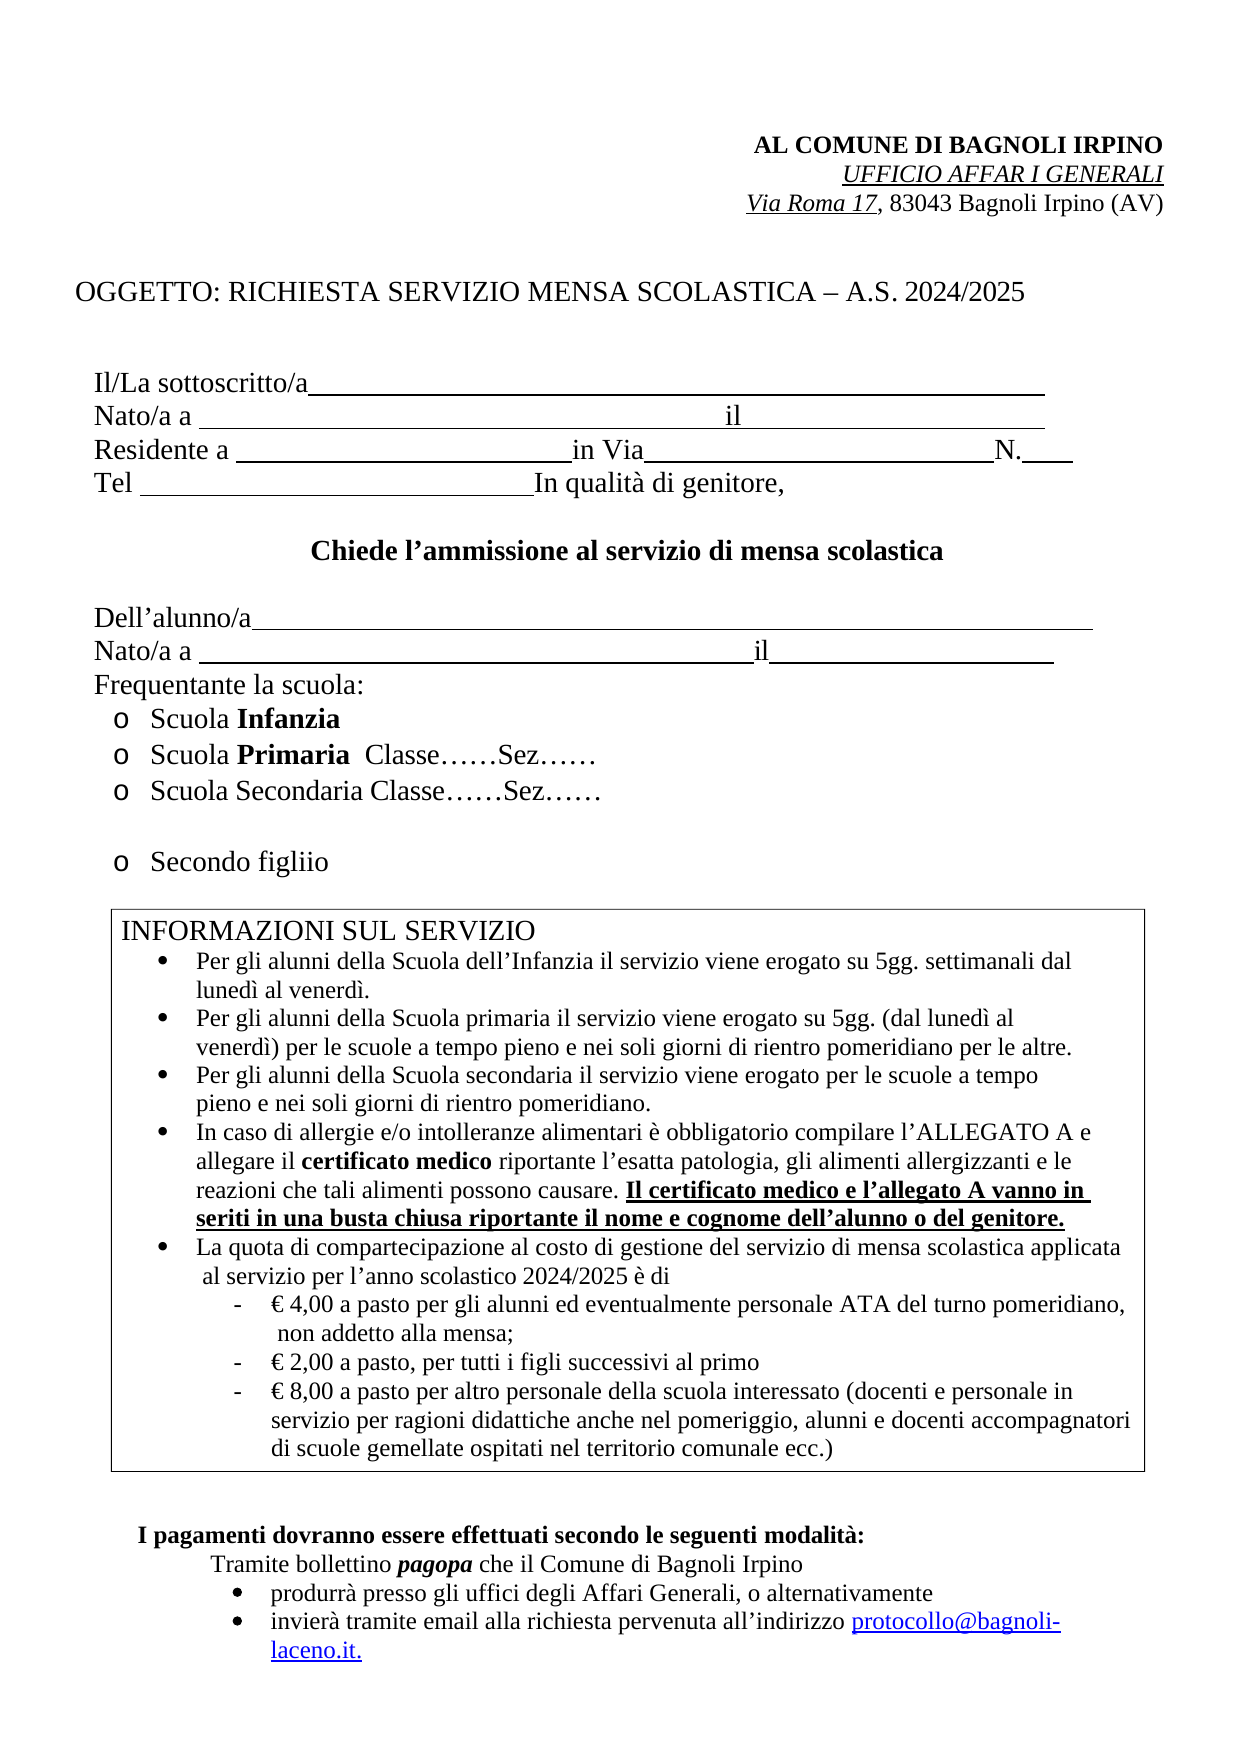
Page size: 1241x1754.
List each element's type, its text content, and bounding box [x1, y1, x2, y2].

text Dell’alunno/a Nato/a a il Frequentante la scuola: [94, 600, 1093, 700]
list non addetto alla mensa; [271, 1319, 1178, 1347]
list di scuole gemellate ospitati nel territorio comunale ecc.) [271, 1433, 1178, 1462]
list In caso di allergie e/o intolleranze alimentari è obbligatorio compilare l’ALLEGATO A e allegare il certificato medico riportante l’esatta patologia, gli alimenti allergizzanti e le reazioni che tali alimenti possono causare. Il certificato medico e l’allegato A vanno in seriti in una busta chiusa riportante il nome e cognome dell’alunno o del genitore. [158, 1117, 1092, 1232]
list produrrà presso gli uffici degli Affari Generali, o alternativamente [233, 1578, 1070, 1606]
text Il/La sottoscritto/a Nato/a a il Residente a in Via N. Tel In qualità di genitore, [94, 365, 1074, 499]
subtitle OGGETTO: RICHIESTA SERVIZIO MENSA SCOLASTICA – A.S. 2024/2025 [75, 274, 1178, 308]
text UFFICIO AFFAR I GENERALI [729, 159, 1163, 188]
list € 8,00 a pasto per altro personale della scuola interessato (docenti e personale in [233, 1376, 1178, 1405]
list Scuola Secondaria Classe……Sez…… [112, 772, 1178, 807]
list invierà tramite email alla richiesta pervenuta all’indirizzo protocollo@bagnoli-laceno.it. [233, 1606, 1070, 1664]
text Tramite bollettino pagopa che il Comune di Bagnoli Irpino [195, 1549, 1070, 1578]
list Per gli alunni della Scuola primaria il servizio viene erogato su 5gg. (dal lunedì al venerdì) per le scuole a tempo pieno e nei soli giorni di rientro pomeridiano per le altre. [158, 1004, 1099, 1060]
subtitle AL COMUNE DI BAGNOLI IRPINO [62, 131, 1163, 159]
text Via Roma 17, 83043 Bagnoli Irpino (AV) [729, 188, 1163, 217]
subtitle I pagamenti dovranno essere effettuati secondo le seguenti modalità: [62, 1520, 1178, 1549]
list Per gli alunni della Scuola secondaria il servizio viene erogato per le scuole a tempo pieno e nei soli giorni di rientro pomeridiano. [158, 1061, 1099, 1117]
list La quota di compartecipazione al costo di gestione del servizio di mensa scolastica applicata [158, 1232, 1178, 1261]
subtitle INFORMAZIONI SUL SERVIZIO [121, 913, 1178, 947]
subtitle Chiede l’ammissione al servizio di mensa scolastica [310, 533, 1178, 567]
list € 2,00 a pasto, per tutti i figli successivi al primo [233, 1347, 1178, 1376]
list Secondo figliio [112, 843, 1178, 879]
list servizio per ragioni didattiche anche nel pomeriggio, alunni e docenti accompagnatori [271, 1405, 1178, 1433]
list € 4,00 a pasto per gli alunni ed eventualmente personale ATA del turno pomeridiano, [233, 1290, 1178, 1318]
list Scuola Infanzia [112, 701, 1178, 736]
list Scuola Primaria Classe……Sez…… [112, 736, 1178, 772]
list al servizio per l’anno scolastico 2024/2025 è di [196, 1261, 1178, 1290]
list Per gli alunni della Scuola dell’Infanzia il servizio viene erogato su 5gg. settimanali dal lunedì al venerdì. [158, 947, 1079, 1003]
